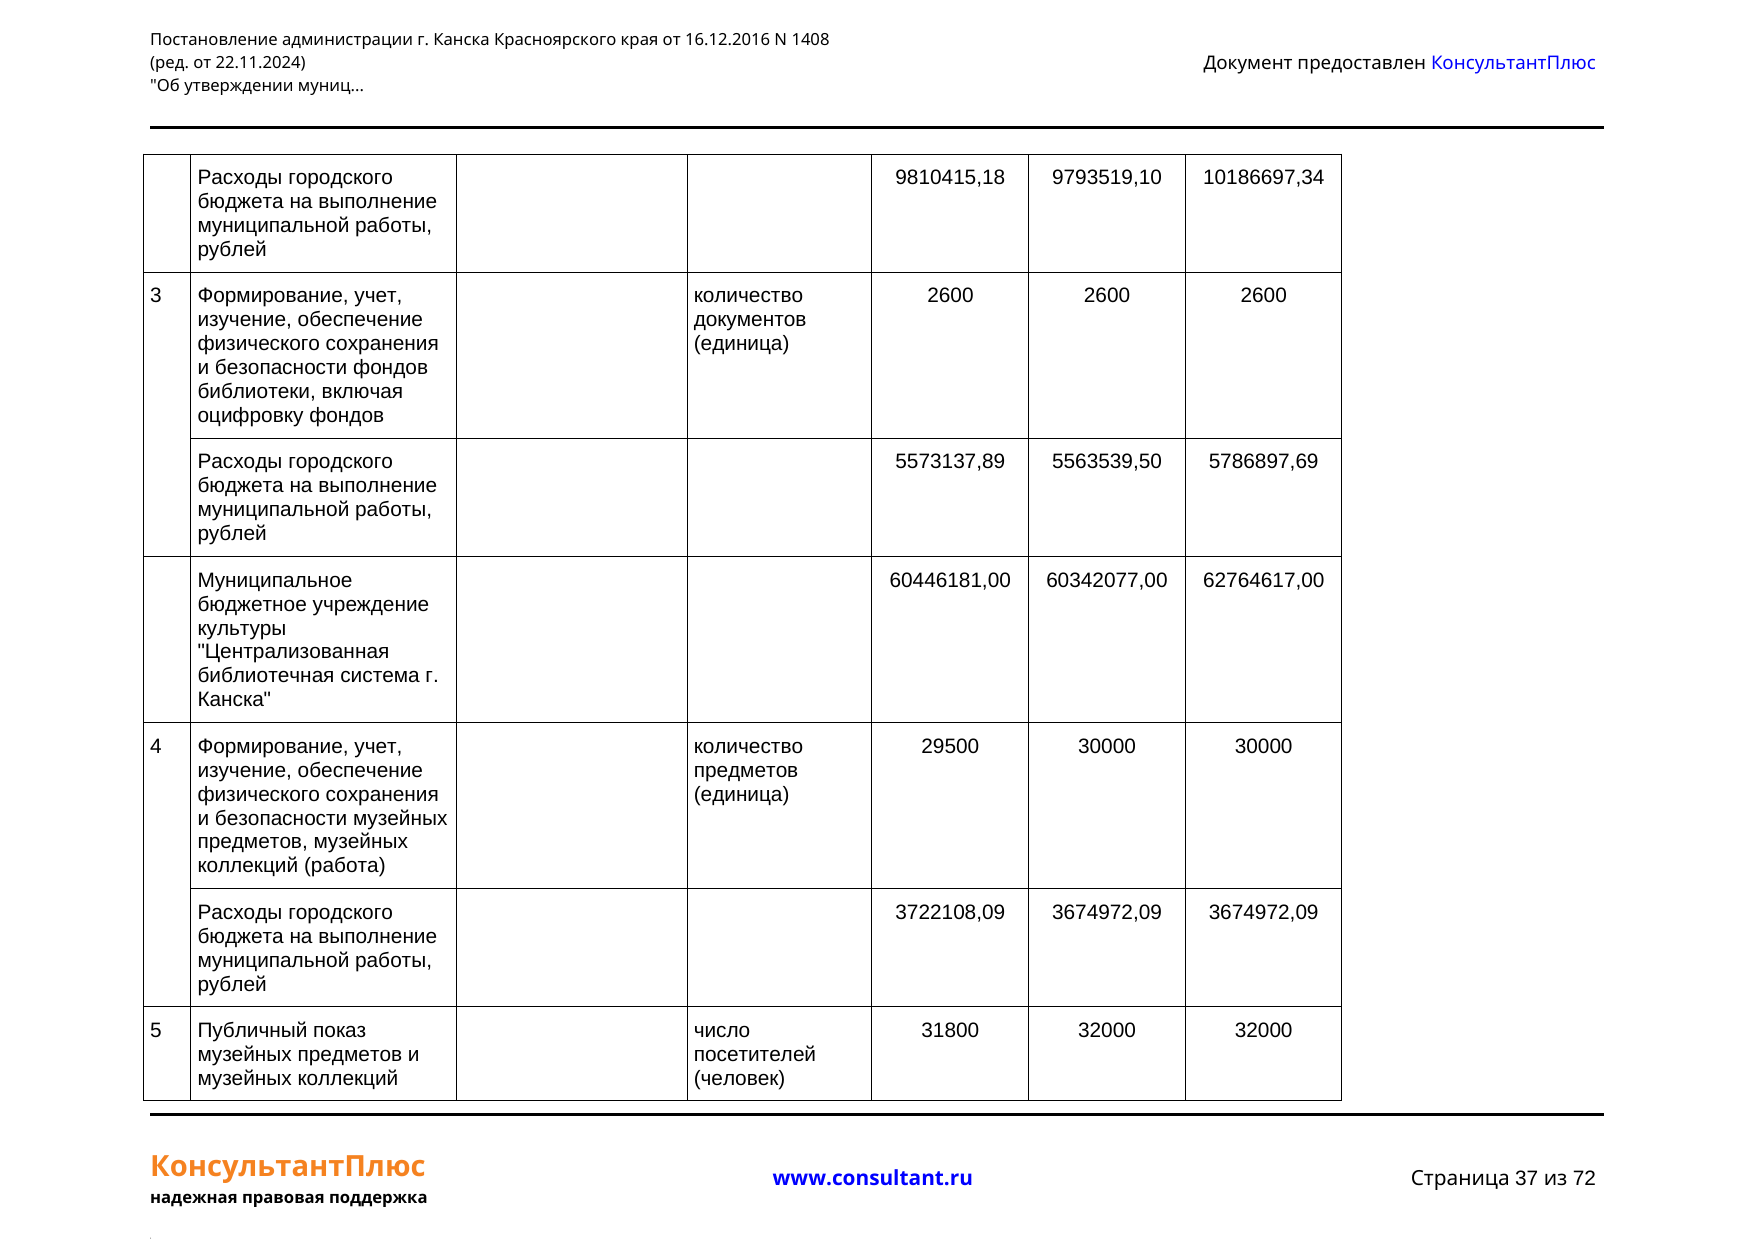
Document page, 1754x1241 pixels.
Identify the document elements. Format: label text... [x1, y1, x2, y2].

table_cell 30000 [1186, 723, 1341, 888]
table_cell [688, 557, 871, 722]
table_cell Расходы городского бюджета на выполнение муниципальной работы, рублей [191, 889, 456, 1006]
table_cell 5786897,69 [1186, 439, 1341, 556]
table_cell [144, 557, 190, 722]
table_cell 5573137,89 [872, 439, 1028, 556]
table_cell 2600 [1186, 273, 1341, 438]
table_cell 3722108,09 [872, 889, 1028, 1006]
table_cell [191, 1007, 456, 1100]
table_cell Муниципальное бюджетное учреждение культуры "Централизованная библиотечная система г. Канска" [191, 557, 456, 722]
table_cell 2600 [872, 273, 1028, 438]
table_cell Расходы городского бюджета на выполнение муниципальной работы, рублей [191, 439, 456, 556]
table_cell [457, 155, 687, 272]
table_cell 3 [144, 273, 190, 556]
table_cell 29500 [872, 723, 1028, 888]
table_cell 62764617,00 [1186, 557, 1341, 722]
table_cell [457, 557, 687, 722]
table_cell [688, 1007, 871, 1100]
table_cell 60446181,00 [872, 557, 1028, 722]
table_cell количество документов (единица) [688, 273, 871, 438]
table_cell [688, 155, 871, 272]
table_cell [457, 1007, 687, 1100]
table_cell 32000 [1029, 1007, 1185, 1100]
table_cell 3674972,09 [1186, 889, 1341, 1006]
table_cell 9793519,10 [1029, 155, 1185, 272]
table_cell [457, 439, 687, 556]
table_cell 4 [144, 723, 190, 1006]
table_cell 30000 [1029, 723, 1185, 888]
table_cell 5 [144, 1007, 190, 1100]
table_cell 5563539,50 [1029, 439, 1185, 556]
table_cell [457, 273, 687, 438]
table_cell 3674972,09 [1029, 889, 1185, 1006]
table_cell 10186697,34 [1186, 155, 1341, 272]
table_cell [688, 439, 871, 556]
table_cell 9810415,18 [872, 155, 1028, 272]
table_cell [688, 889, 871, 1006]
table_cell 2600 [1029, 273, 1185, 438]
table_cell [457, 889, 687, 1006]
table_cell 32000 [1186, 1007, 1341, 1100]
table_cell 31800 [872, 1007, 1028, 1100]
table_cell Формирование, учет, изучение, обеспечение физического сохранения и безопасности музейных предметов, музейных коллекций (работа) [191, 723, 456, 888]
table_cell Формирование, учет, изучение, обеспечение физического сохранения и безопасности фондов библиотеки, включая оцифровку фондов [191, 273, 456, 438]
table_cell [457, 723, 687, 888]
table_cell количество предметов (единица) [688, 723, 871, 888]
table_cell 2 [144, 155, 190, 272]
table_cell Расходы городского бюджета на выполнение муниципальной работы, рублей [191, 155, 456, 272]
table_cell 60342077,00 [1029, 557, 1185, 722]
